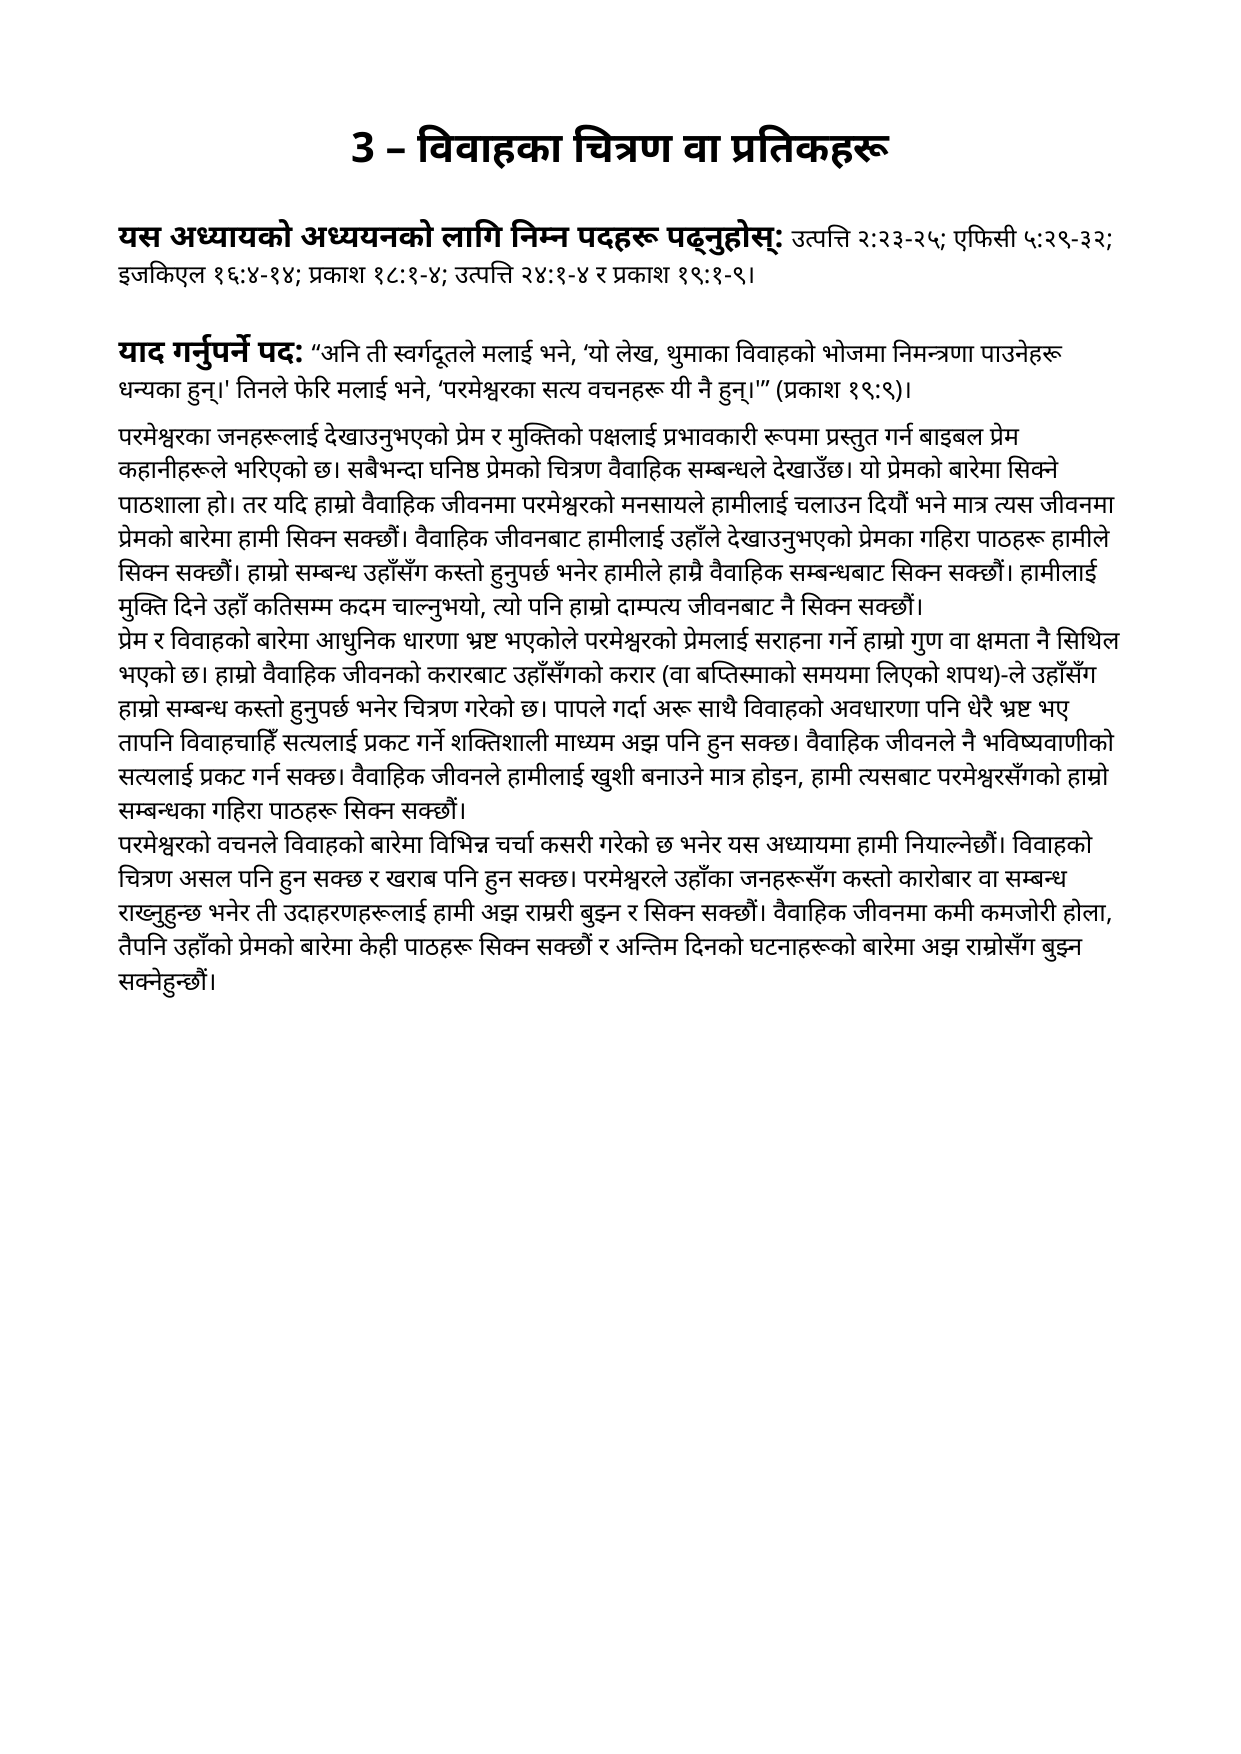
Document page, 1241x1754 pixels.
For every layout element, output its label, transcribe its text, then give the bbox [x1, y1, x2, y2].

text यस अध्यायको अध्ययनको लागि निम्न पदहरू पढ्नुहोस्: उत्पत्ति २:२३-२५; एफिसी ५:२९-३२; इजकिएल १६:४-१४; प्रकाश १८:१-४; उत्पत्ति २४:१-४ र प्रकाश १९:१-९। [118, 214, 1122, 291]
text 3 – विवाहका चित्रण वा प्रतिकहरू [118, 118, 1122, 175]
text परमेश्वरका जनहरूलाई देखाउनुभएको प्रेम र मुक्तिको पक्षलाई प्रभावकारी रूपमा प्रस्तुत गर्न बाइबल प्रेम कहानीहरूले भरिएको छ। सबैभन्दा घनिष्ठ प्रेमको चित्रण वैवाहिक सम्बन्धले देखाउँछ। यो प्रेमको बारेमा सिक्ने पाठशाला हो। तर यदि हाम्रो वैवाहिक जीवनमा परमेश्वरको मनसायले हामीलाई चलाउन दियौं भने मात्र त्यस जीवनमा प्रेमको बारेमा हामी सिक्न सक्छौं। वैवाहिक जीवनबाट हामीलाई उहाँले देखाउनुभएको प्रेमका गहिरा पाठहरू हामीले सिक्न सक्छौं। हाम्रो सम्बन्ध उहाँसँग कस्तो हुनुपर्छ भनेर हामीले हाम्रै वैवाहिक सम्बन्धबाट सिक्न सक्छौं। हामीलाई मुक्ति दिने उहाँ कतिसम्म कदम चाल्नुभयो, त्यो पनि हाम्रो दाम्पत्य जीवनबाट नै सिक्न सक्छौं। [118, 418, 1122, 622]
text परमेश्वरको वचनले विवाहको बारेमा विभिन्न चर्चा कसरी गरेको छ भनेर यस अध्यायमा हामी नियाल्नेछौं। विवाहको चित्रण असल पनि हुन सक्छ र खराब पनि हुन सक्छ। परमेश्वरले उहाँका जनहरूसँग कस्तो कारोबार वा सम्बन्ध राख्नुहुन्छ भनेर ती उदाहरणहरूलाई हामी अझ राम्ररी बुझ्न र सिक्न सक्छौं। वैवाहिक जीवनमा कमी कमजोरी होला, तैपनि उहाँको प्रेमको बारेमा केही पाठहरू सिक्न सक्छौं र अन्तिम दिनको घटनाहरूको बारेमा अझ राम्रोसँग बुझ्न सक्नेहुन्छौं। [118, 827, 1122, 997]
text याद गर्नुपर्ने पद: “अनि ती स्वर्गदूतले मलाई भने, ‘यो लेख, थुमाका विवाहको भोजमा निमन्त्रणा पाउनेहरू धन्यका हुन्।' तिनले फेरि मलाई भने, ‘परमेश्वरका सत्य वचनहरू यी नै हुन्।'” (प्रकाश १९:९)। [118, 329, 1122, 406]
text प्रेम र विवाहको बारेमा आधुनिक धारणा भ्रष्ट भएकोले परमेश्वरको प्रेमलाई सराहना गर्ने हाम्रो गुण वा क्षमता नै सिथिल भएको छ। हाम्रो वैवाहिक जीवनको करारबाट उहाँसँगको करार (वा बप्तिस्माको समयमा लिएको शपथ)-ले उहाँसँग हाम्रो सम्बन्ध कस्तो हुनुपर्छ भनेर चित्रण गरेको छ। पापले गर्दा अरू साथै विवाहको अवधारणा पनि धेरै भ्रष्ट भए तापनि विवाहचाहिँ सत्यलाई प्रकट गर्ने शक्तिशाली माध्यम अझ पनि हुन सक्छ। वैवाहिक जीवनले नै भविष्यवाणीको सत्यलाई प्रकट गर्न सक्छ। वैवाहिक जीवनले हामीलाई खुशी बनाउने मात्र होइन, हामी त्यसबाट परमेश्वरसँगको हाम्रो सम्बन्धका गहिरा पाठहरू सिक्न सक्छौं। [118, 622, 1122, 827]
